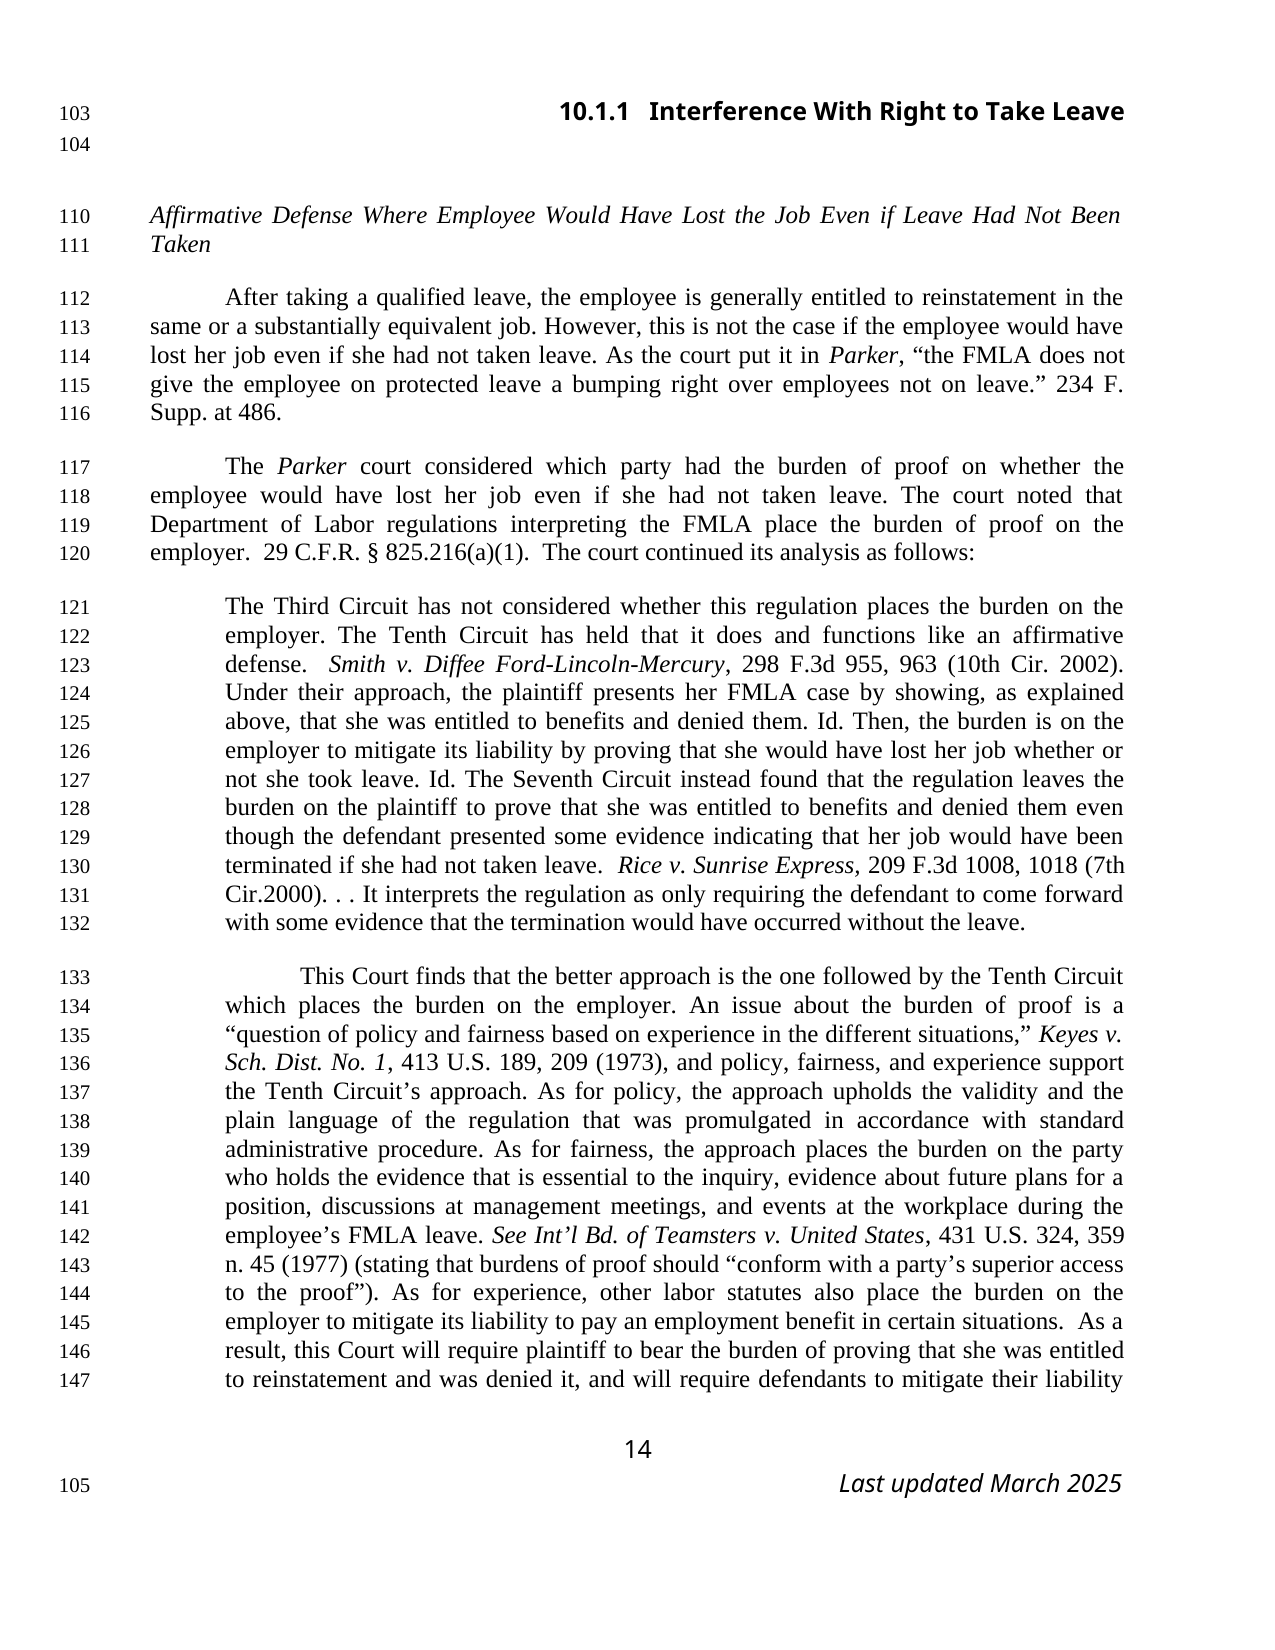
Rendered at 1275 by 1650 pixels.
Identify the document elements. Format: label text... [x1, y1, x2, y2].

text Affirmative Defense Where Employee Would Have Lost the Job Even if Leave Had Not Been Taken [150, 200, 1125, 257]
text The Third Circuit has not considered whether this regulation places the burden on the employer. The Tenth Circuit has held that it does and functions like an affirmative defense. Smith v. Diffee Ford-Lincoln-Mercury, 298 F.3d 955, 963 (10th Cir. 2002). Under their approach, the plaintiff presents her FMLA case by showing, as explained above, that she was entitled to benefits and denied them. Id. Then, the burden is on the employer to mitigate its liability by proving that she would have lost her job whether or not she took leave. Id. The Seventh Circuit instead found that the regulation leaves the burden on the plaintiff to prove that she was entitled to benefits and denied them even though the defendant presented some evidence indicating that her job would have been terminated if she had not taken leave. Rice v. Sunrise Express, 209 F.3d 1008, 1018 (7th Cir.2000). . . It interprets the regulation as only requiring the defendant to come forward with some evidence that the termination would have occurred without the leave. [225, 591, 1125, 936]
text The Parker court considered which party had the burden of proof on whether the employee would have lost her job even if she had not taken leave. The court noted that Department of Labor regulations interpreting the FMLA place the burden of proof on the employer. 29 C.F.R. § 825.216(a)(1). The court continued its analysis as follows: [150, 451, 1125, 566]
text After taking a qualified leave, the employee is generally entitled to reinstatement in the same or a substantially equivalent job. However, this is not the case if the employee would have lost her job even if she had not taken leave. As the court put it in Parker, “the FMLA does not give the employee on protected leave a bumping right over employees not on leave.” 234 F. Supp. at 486. [150, 282, 1125, 426]
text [225, 961, 1125, 1392]
